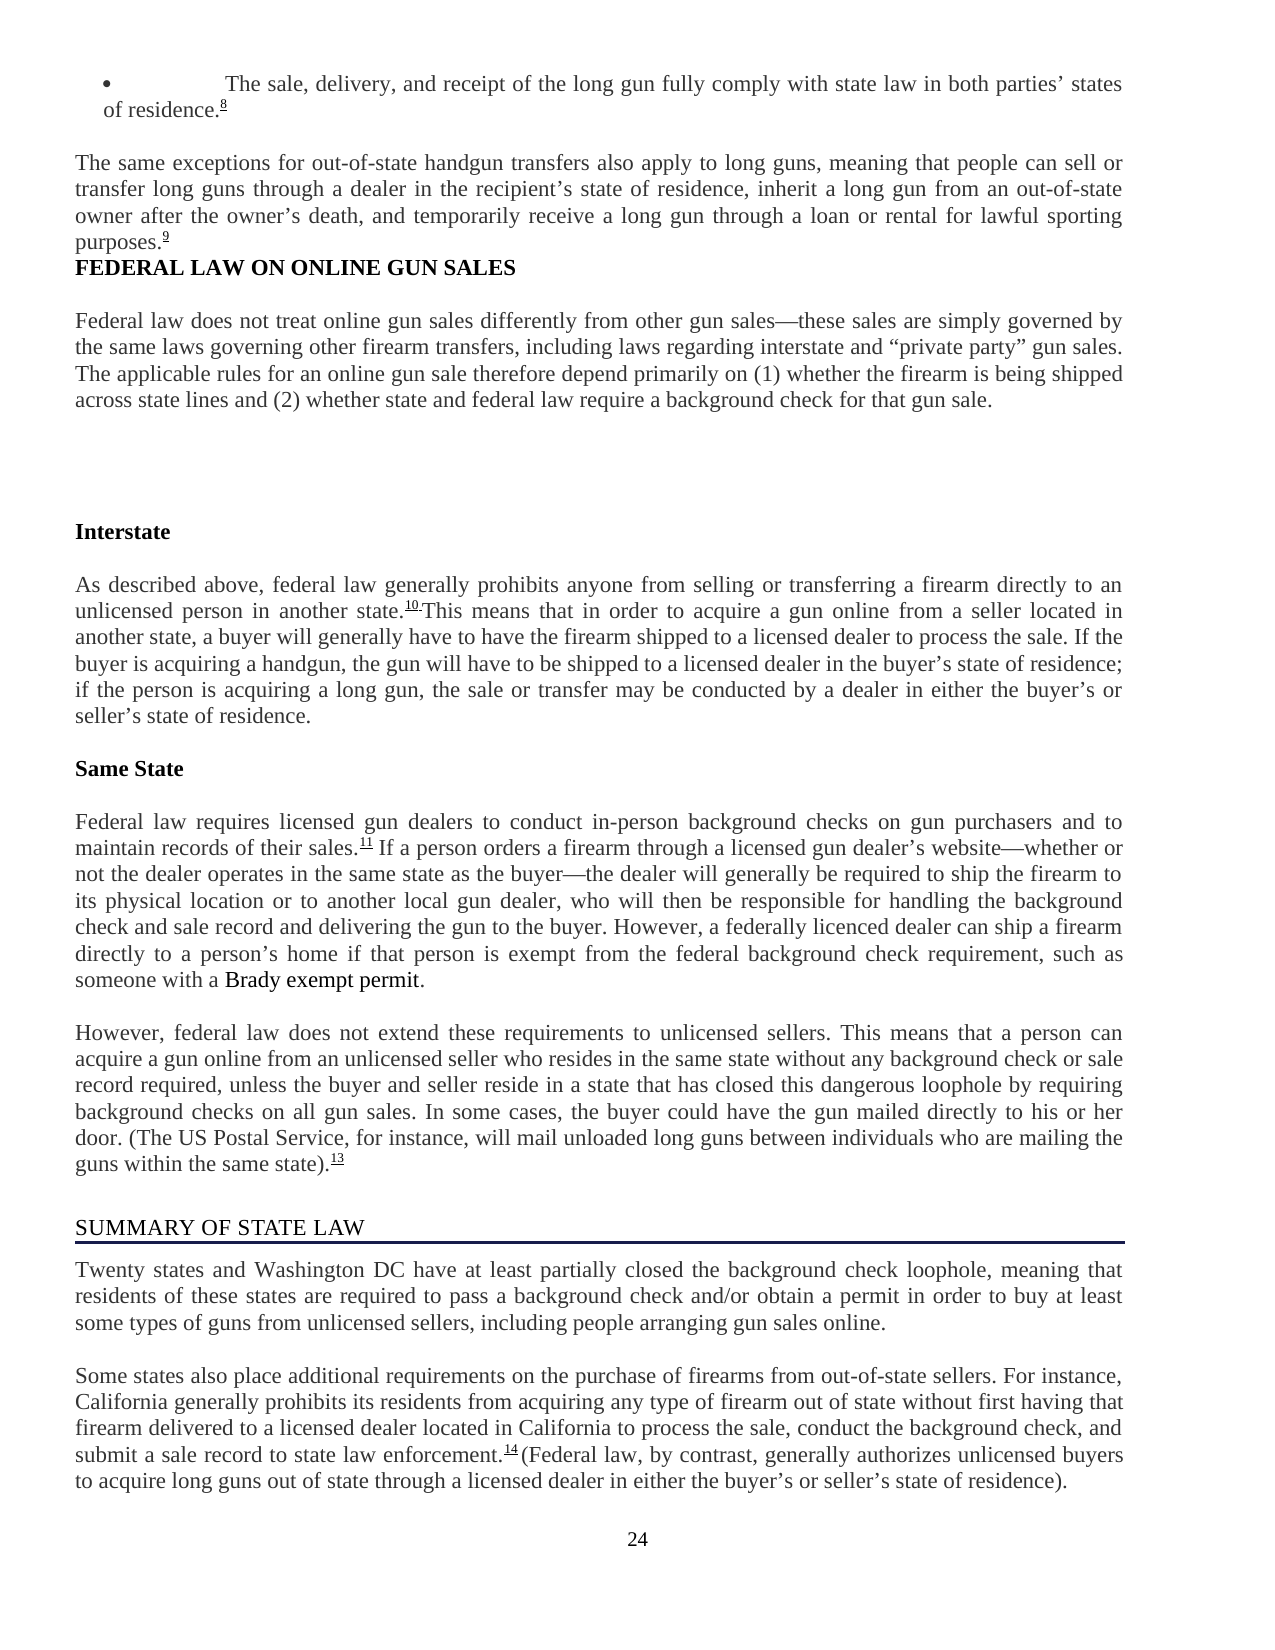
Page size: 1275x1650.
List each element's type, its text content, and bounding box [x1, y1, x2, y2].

text Federal law does not treat online gun sales differently from other gun sales—these sales are simply governed by the same laws governing other firearm transfers, including laws regarding interstate and “private party” gun sales. The applicable rules for an online gun sale therefore depend primarily on (1) whether the firearm is being shipped across state lines and (2) whether state and federal law require a background check for that gun sale. [75, 307, 1125, 412]
text FEDERAL LAW ON ONLINE GUN SALES [75, 254, 1125, 281]
text Twenty states and Washington DC have at least partially closed the background check loophole, meaning that residents of these states are required to pass a background check and/or obtain a permit in order to buy at least some types of guns from unlicensed sellers, including people arranging gun sales online. [75, 1256, 1125, 1335]
list The sale, delivery, and receipt of the long gun fully comply with state law in both parties’ states of residence.8 [103, 70, 1125, 123]
text Some states also place additional requirements on the purchase of firearms from out-of-state sellers. For instance, California generally prohibits its residents from acquiring any type of firearm out of state without first having that firearm delivered to a licensed dealer located in California to process the sale, conduct the background check, and submit a sale record to state law enforcement.14 (Federal law, by contrast, generally authorizes unlicensed buyers to acquire long guns out of state through a licensed dealer in either the buyer’s or seller’s state of residence). [75, 1362, 1125, 1493]
text Federal law requires licensed gun dealers to conduct in-person background checks on gun purchasers and to maintain records of their sales.11 If a person orders a firearm through a licensed gun dealer’s website—whether or not the dealer operates in the same state as the buyer—the dealer will generally be required to ship the firearm to its physical location or to another local gun dealer, who will then be responsible for handling the background check and sale record and delivering the gun to the buyer. However, a federally licenced dealer can ship a firearm directly to a person’s home if that person is exempt from the federal background check requirement, such as someone with a Brady exempt permit. [75, 808, 1125, 992]
subtitle SUMMARY OF STATE LAW [75, 1214, 1125, 1241]
text Interstate [75, 518, 1125, 544]
text The same exceptions for out-of-state handgun transfers also apply to long guns, meaning that people can sell or transfer long guns through a dealer in the recipient’s state of residence, inherit a long gun from an out-of-state owner after the owner’s death, and temporarily receive a long gun through a loan or rental for lawful sporting purposes.9 [75, 149, 1125, 254]
text As described above, federal law generally prohibits anyone from selling or transferring a firearm directly to an unlicensed person in another state.10 This means that in order to acquire a gun online from a seller located in another state, a buyer will generally have to have the firearm shipped to a licensed dealer to process the sale. If the buyer is acquiring a handgun, the gun will have to be shipped to a licensed dealer in the buyer’s state of residence; if the person is acquiring a long gun, the sale or transfer may be conducted by a dealer in either the buyer’s or seller’s state of residence. [75, 571, 1125, 729]
text However, federal law does not extend these requirements to unlicensed sellers. This means that a person can acquire a gun online from an unlicensed seller who resides in the same state without any background check or sale record required, unless the buyer and seller reside in a state that has closed this dangerous loophole by requiring background checks on all gun sales. In some cases, the buyer could have the gun mailed directly to his or her door. (The US Postal Service, for instance, will mail unloaded long guns between individuals who are mailing the guns within the same state).13 [75, 1019, 1125, 1177]
text Same State [75, 755, 1125, 781]
